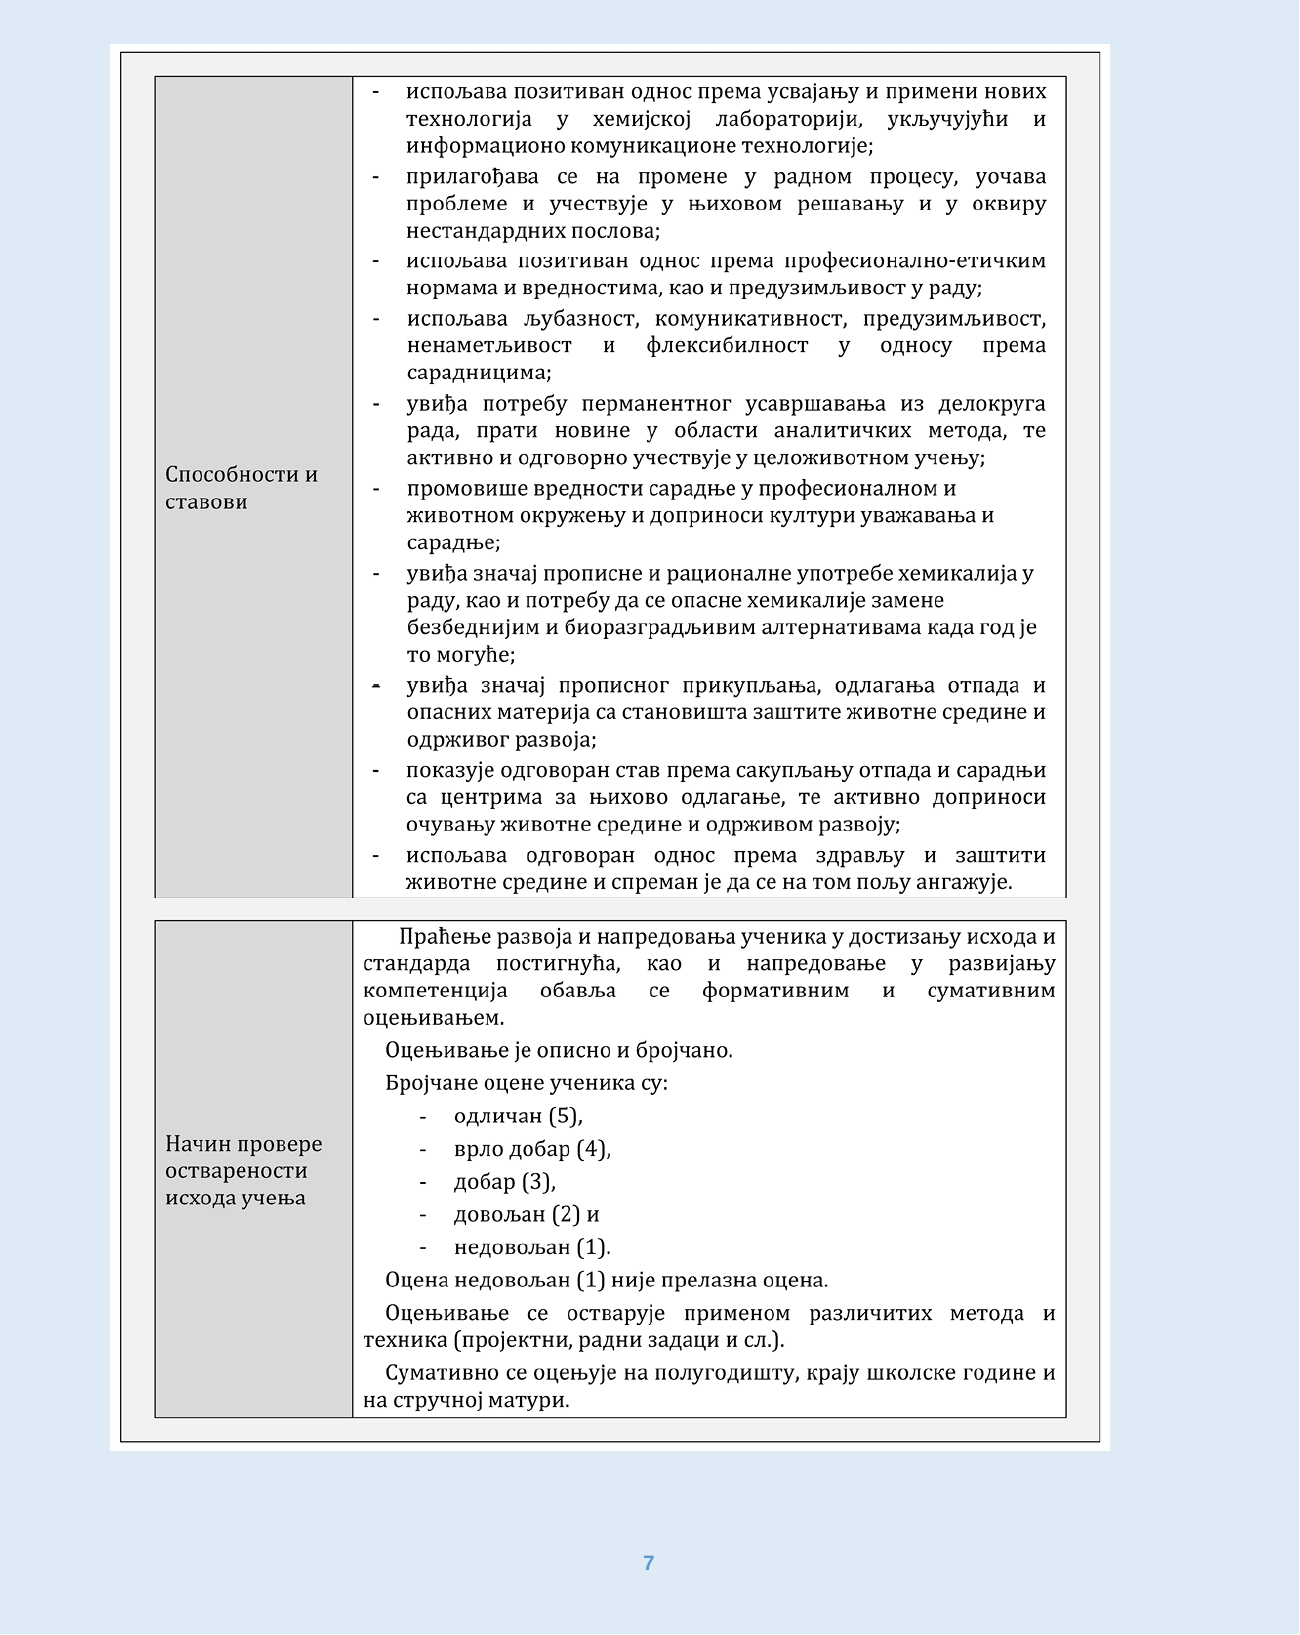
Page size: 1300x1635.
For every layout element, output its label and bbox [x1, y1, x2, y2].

picture [79, 44, 1140, 1451]
